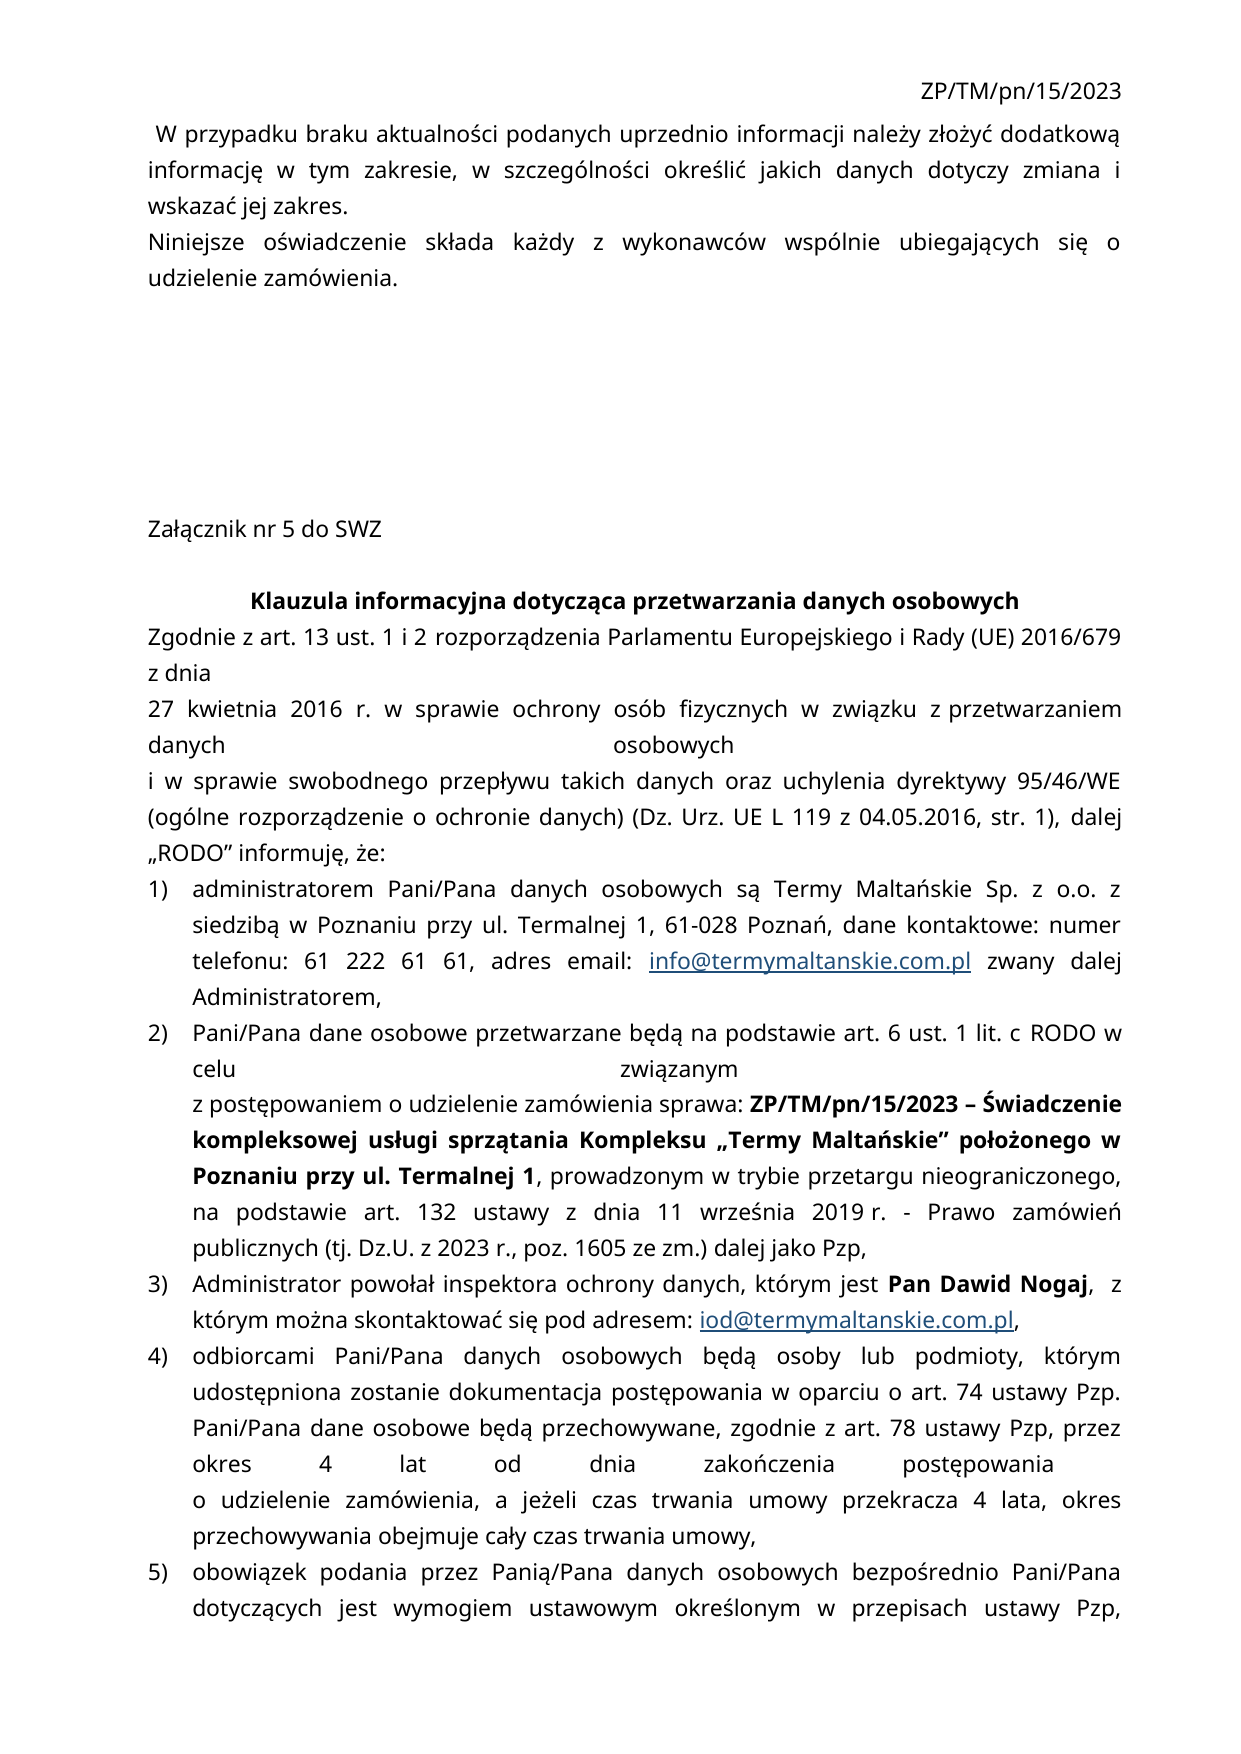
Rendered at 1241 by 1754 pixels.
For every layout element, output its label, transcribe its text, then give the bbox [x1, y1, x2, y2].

list Administrator powołał inspektora ochrony danych, którym jest Pan Dawid Nogaj, z którym można skontaktować się pod adresem: iod@termymaltanskie.com.pl, [148, 1268, 1122, 1335]
text Zgodnie z art. 13 ust. 1 i 2 rozporządzenia Parlamentu Europejskiego i Rady (UE) 2016/679 z dnia 27 kwietnia 2016 r. w sprawie ochrony osób fizycznych w związku z przetwarzaniem danych osobowych i w sprawie swobodnego przepływu takich danych oraz uchylenia dyrektywy 95/46/WE (ogólne rozporządzenie o ochronie danych) (Dz. Urz. UE L 119 z 04.05.2016, str. 1), dalej „RODO” informuję, że: [148, 621, 1122, 868]
text Niniejsze oświadczenie składa każdy z wykonawców wspólnie ubiegających się o udzielenie zamówienia. [148, 226, 1122, 293]
list odbiorcami Pani/Pana danych osobowych będą osoby lub podmioty, którym udostępniona zostanie dokumentacja postępowania w oparciu o art. 74 ustawy Pzp. Pani/Pana dane osobowe będą przechowywane, zgodnie z art. 78 ustawy Pzp, przez okres 4 lat od dnia zakończenia postępowania o udzielenie zamówienia, a jeżeli czas trwania umowy przekracza 4 lata, okres przechowywania obejmuje cały czas trwania umowy, [148, 1340, 1122, 1551]
list administratorem Pani/Pana danych osobowych są Termy Maltańskie Sp. z o.o. z siedzibą w Poznaniu przy ul. Termalnej 1, 61-028 Poznań, dane kontaktowe: numer telefonu: 61 222 61 61, adres email: info@termymaltanskie.com.pl zwany dalej Administratorem, [148, 873, 1122, 1012]
list Pani/Pana dane osobowe przetwarzane będą na podstawie art. 6 ust. 1 lit. c RODO w celu związanym z postępowaniem o udzielenie zamówienia sprawa: ZP/TM/pn/15/2023 – Świadczenie kompleksowej usługi sprzątania Kompleksu „Termy Maltańskie” położonego w Poznaniu przy ul. Termalnej 1, prowadzonym w trybie przetargu nieograniczonego, na podstawie art. 132 ustawy z dnia 11 września 2019 r. - Prawo zamówień publicznych (tj. Dz.U. z 2023 r., poz. 1605 ze zm.) dalej jako Pzp, [148, 1017, 1122, 1263]
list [148, 1556, 1122, 1623]
text W przypadku braku aktualności podanych uprzednio informacji należy złożyć dodatkową informację w tym zakresie, w szczególności określić jakich danych dotyczy zmiana i wskazać jej zakres. [148, 118, 1122, 221]
text Klauzula informacyjna dotycząca przetwarzania danych osobowych [148, 585, 1122, 617]
text Załącznik nr 5 do SWZ [148, 513, 1122, 545]
